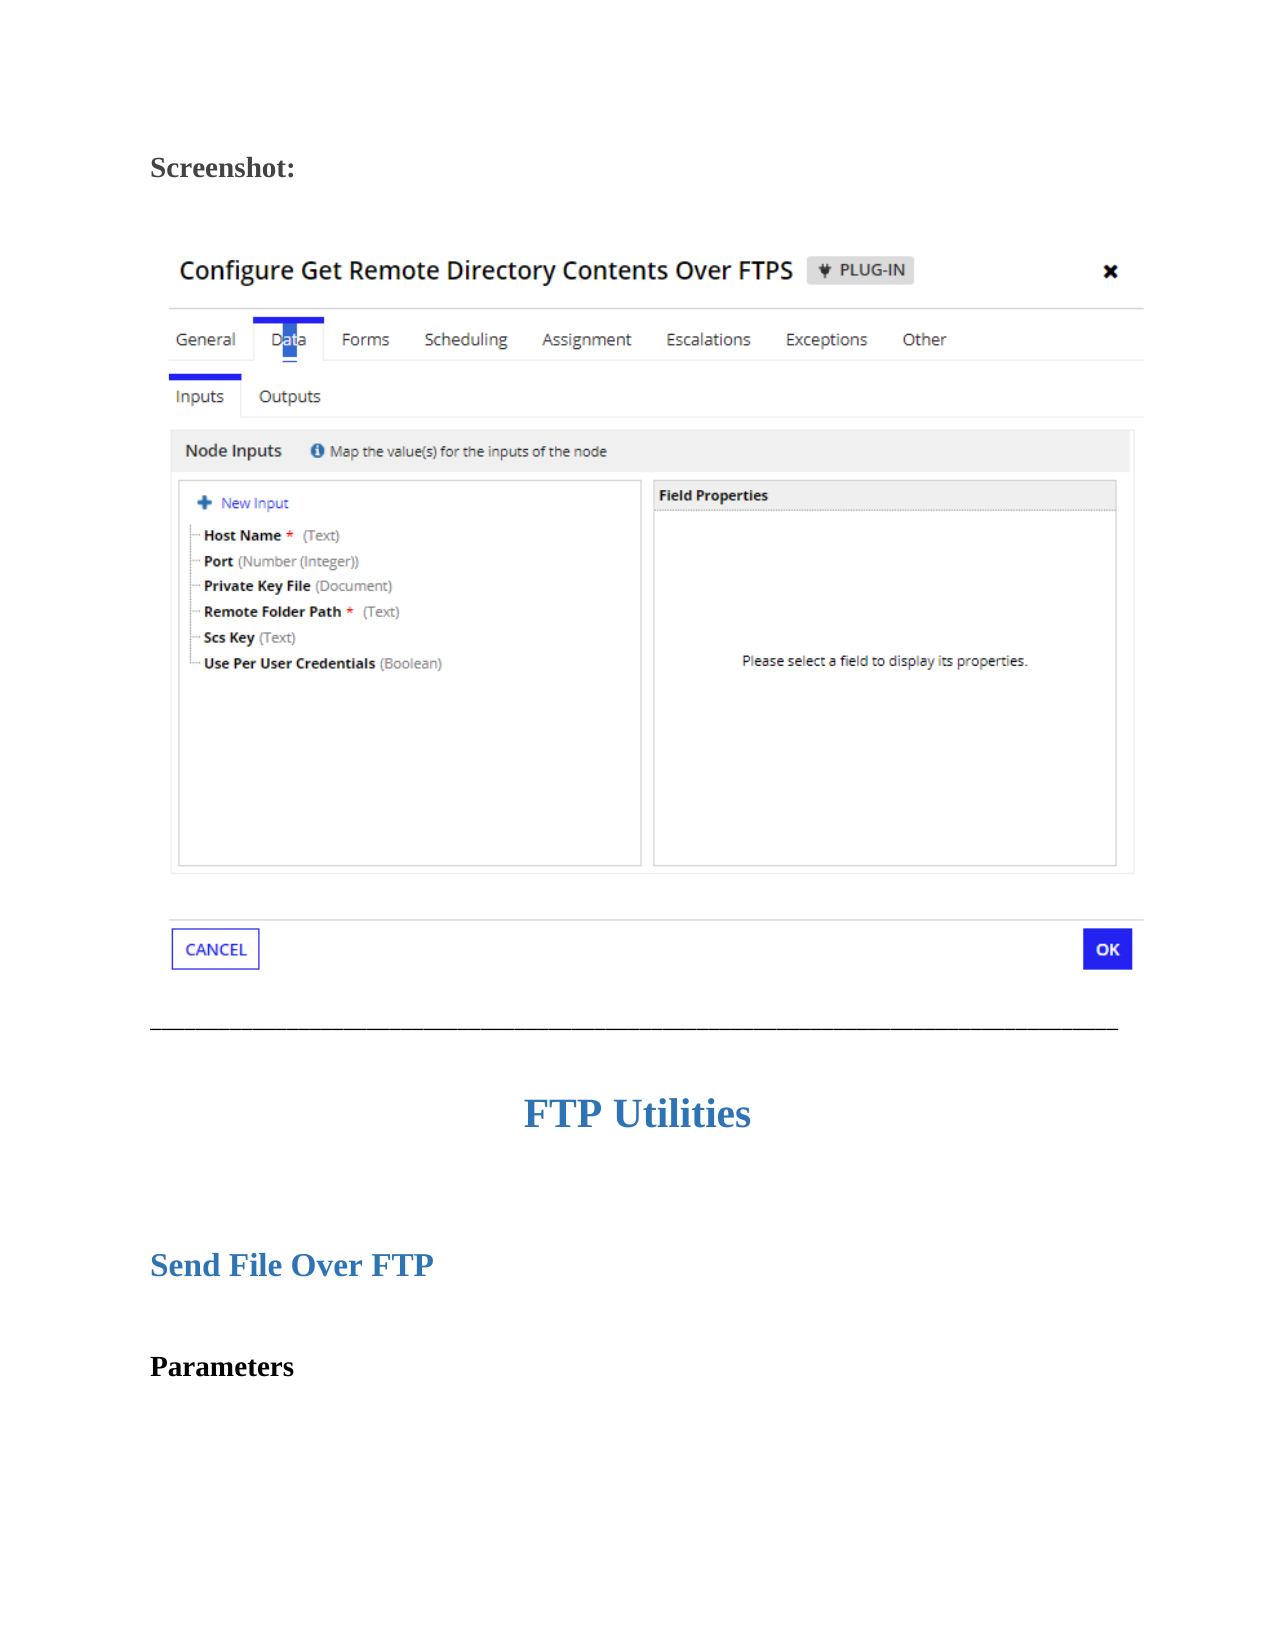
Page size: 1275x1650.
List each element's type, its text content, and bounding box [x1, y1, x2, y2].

text _____________________________________________________________________________________ [150, 1005, 1125, 1033]
text Parameters [150, 1349, 1125, 1383]
subtitle FTP Utilities [150, 1088, 1125, 1136]
subtitle Send File Over FTP [150, 1246, 1125, 1284]
subtitle Screenshot: [150, 150, 1125, 183]
